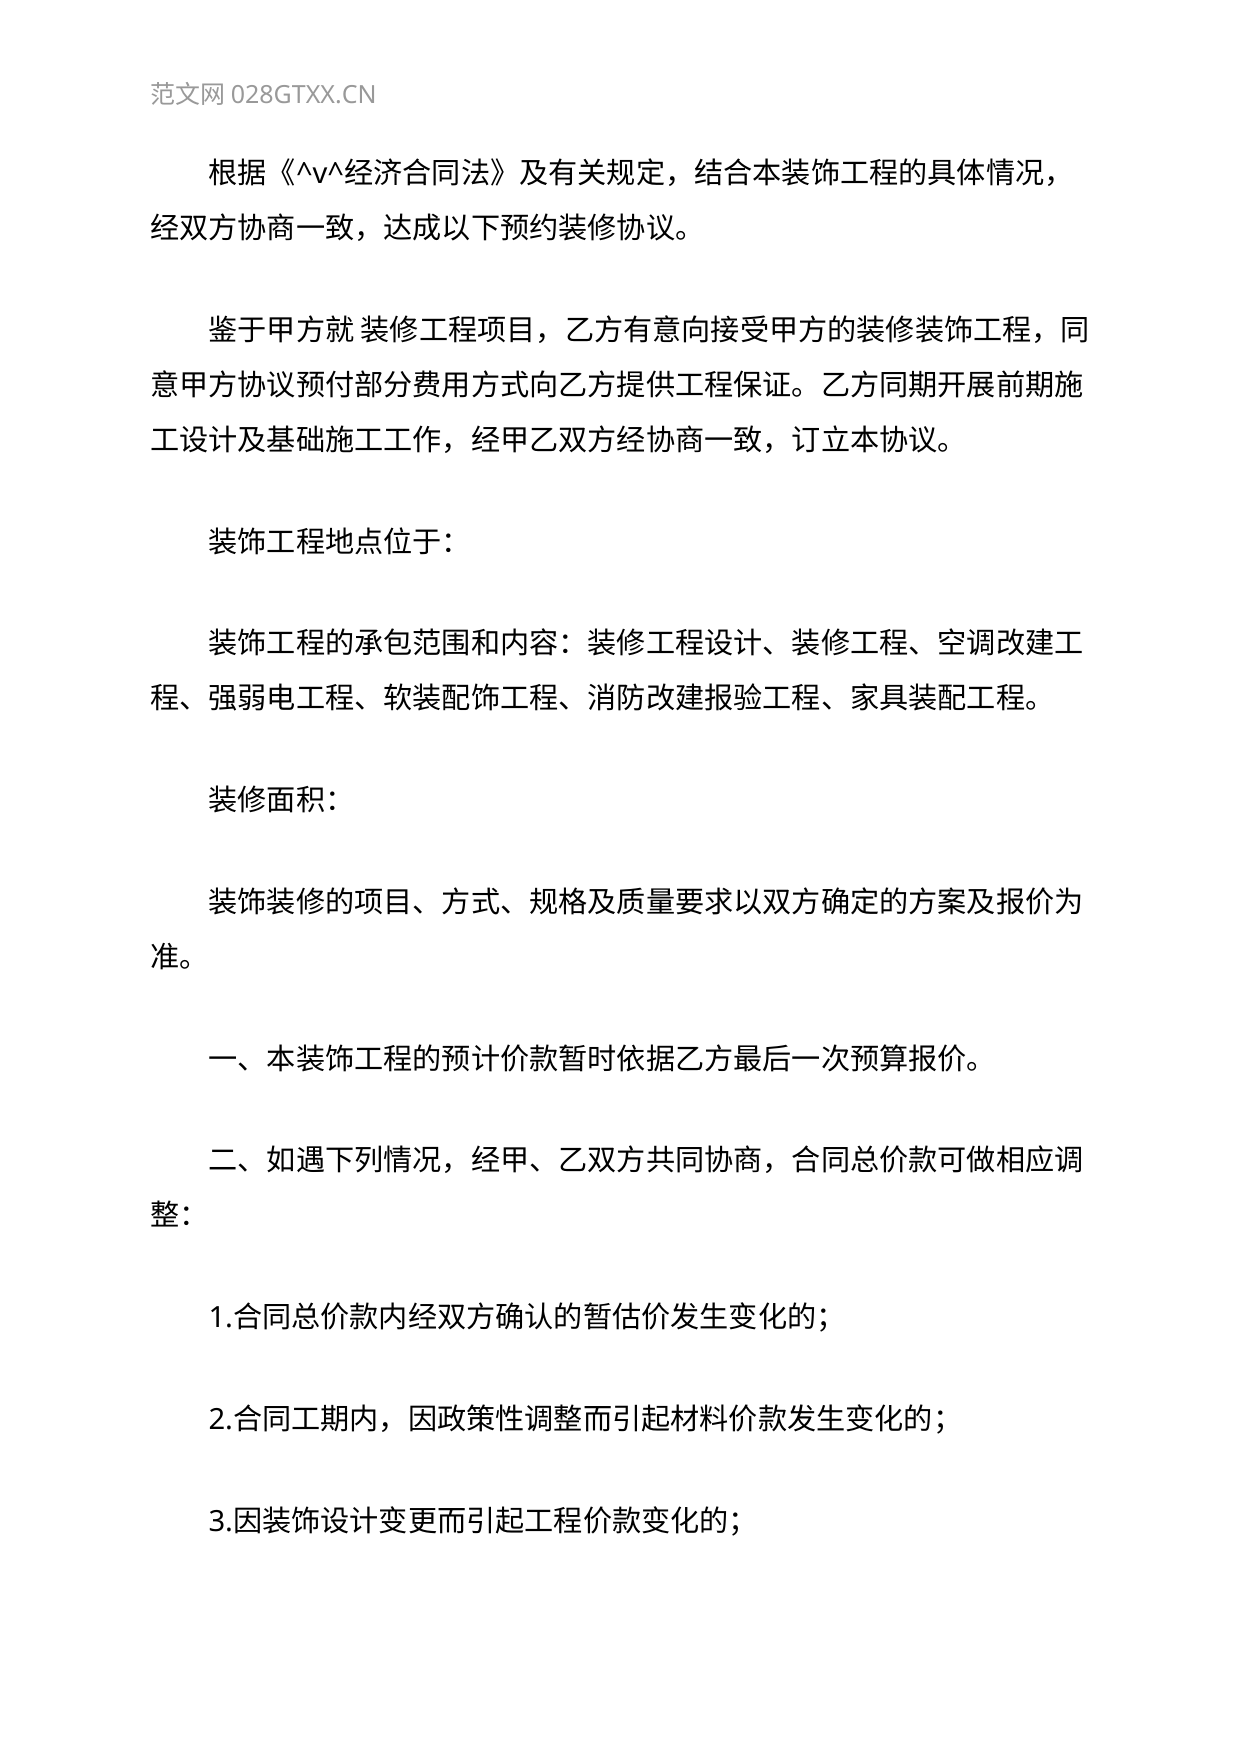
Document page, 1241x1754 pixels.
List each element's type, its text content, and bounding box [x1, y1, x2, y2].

text 装饰工程地点位于： [150, 518, 1090, 561]
text 2.合同工期内，因政策性调整而引起材料价款发生变化的； [150, 1396, 1090, 1438]
text 3.因装饰设计变更而引起工程价款变化的； [150, 1498, 1090, 1540]
text 根据《^v^经济合同法》及有关规定，结合本装饰工程的具体情况，经双方协商一致，达成以下预约装修协议。 [150, 150, 1090, 247]
text 一、本装饰工程的预计价款暂时依据乙方最后一次预算报价。 [150, 1035, 1090, 1077]
text 1.合同总价款内经双方确认的暂估价发生变化的； [150, 1294, 1090, 1336]
text 装饰工程的承包范围和内容：装修工程设计、装修工程、空调改建工程、强弱电工程、软装配饰工程、消防改建报验工程、家具装配工程。 [150, 620, 1090, 717]
text 二、如遇下列情况，经甲、乙双方共同协商，合同总价款可做相应调整： [150, 1137, 1090, 1234]
text 装饰装修的项目、方式、规格及质量要求以双方确定的方案及报价为准。 [150, 878, 1090, 976]
text 装修面积： [150, 777, 1090, 819]
text 鉴于甲方就 装修工程项目，乙方有意向接受甲方的装修装饰工程，同意甲方协议预付部分费用方式向乙方提供工程保证。乙方同期开展前期施工设计及基础施工工作，经甲乙双方经协商一致，订立本协议。 [150, 307, 1090, 459]
